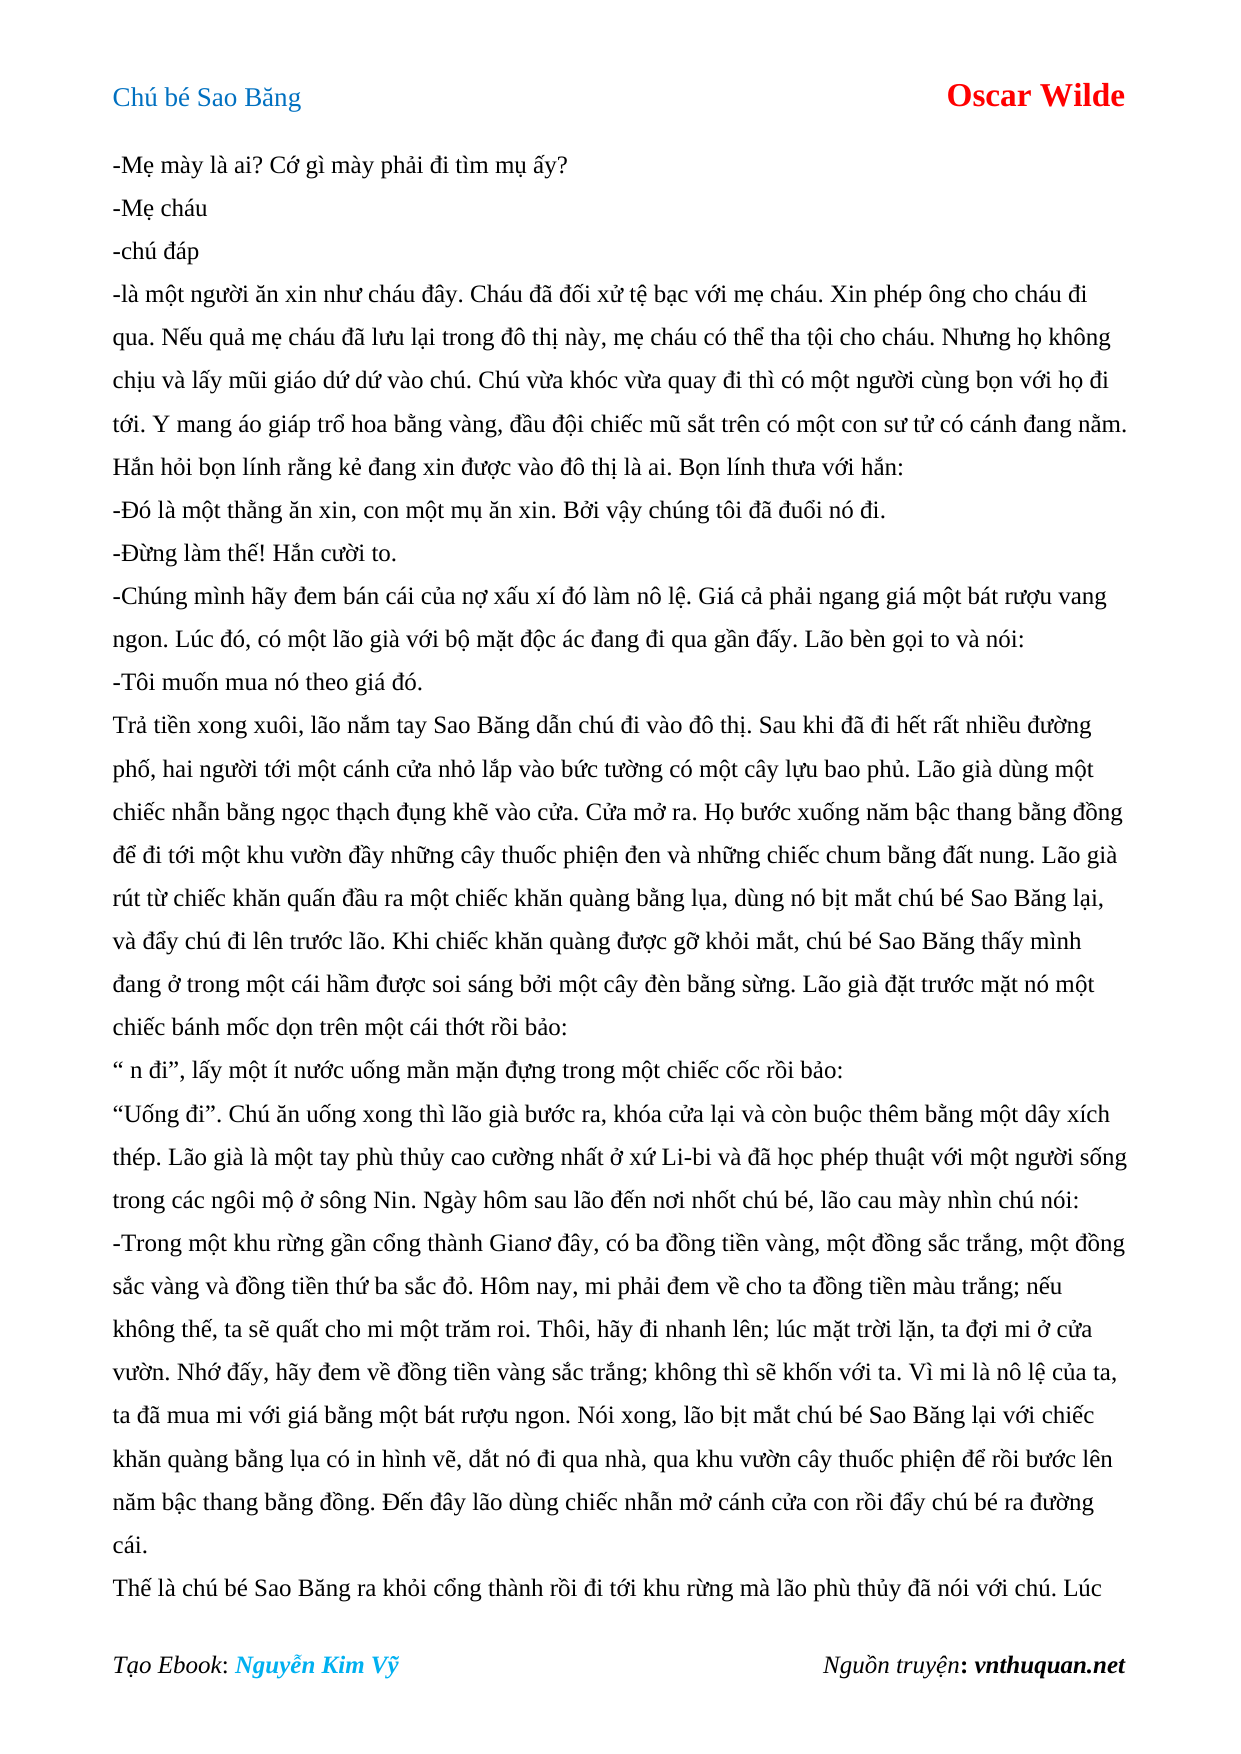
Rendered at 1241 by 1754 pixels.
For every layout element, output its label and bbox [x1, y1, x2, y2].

text [112, 150, 1128, 1602]
